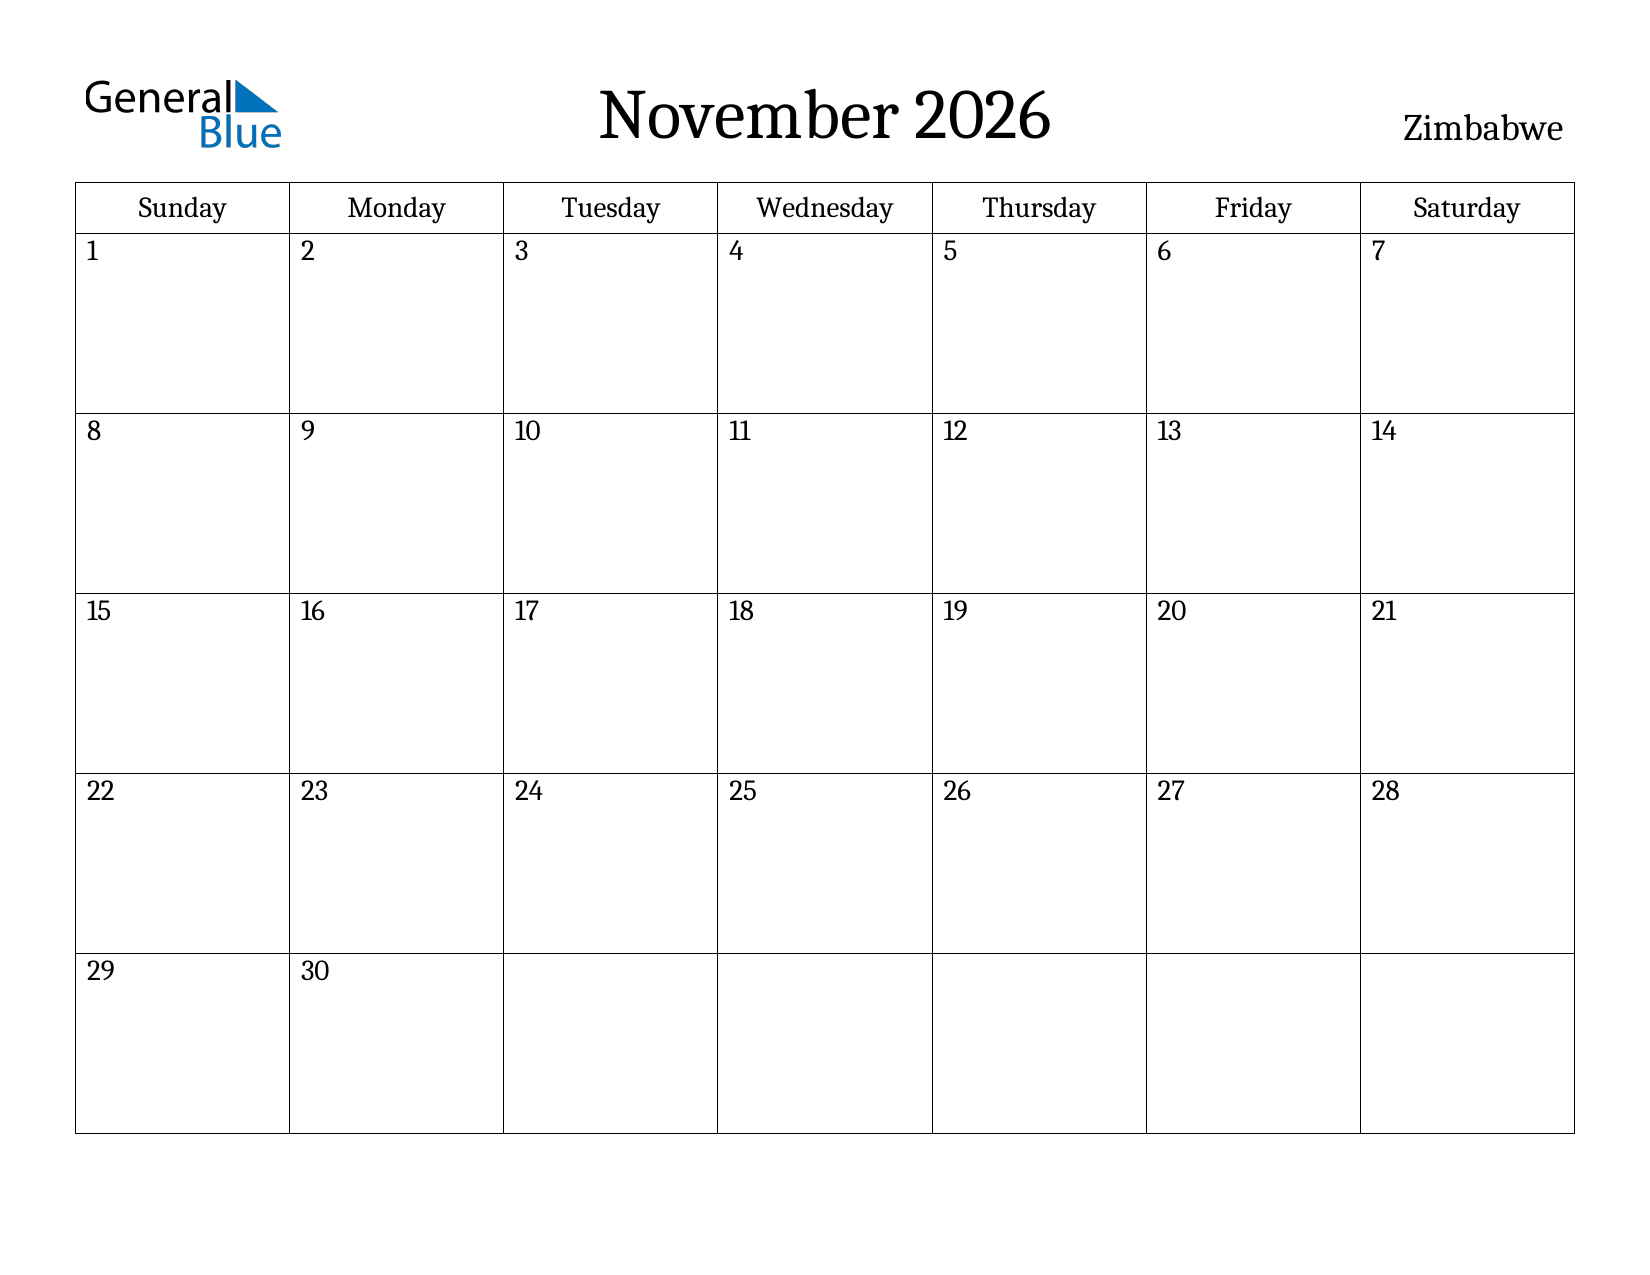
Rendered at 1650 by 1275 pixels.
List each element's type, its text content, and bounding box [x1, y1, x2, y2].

table_cell 2 [290, 234, 503, 267]
table_cell 9 [290, 414, 503, 447]
table_cell [933, 954, 1146, 987]
table_cell [76, 988, 289, 1133]
table_cell 11 [718, 414, 932, 447]
table_cell 5 [933, 234, 1146, 267]
table_header November 2026 [504, 75, 1146, 182]
table_cell [1361, 954, 1574, 987]
table_cell 7 [1361, 234, 1574, 267]
table_cell [76, 627, 289, 773]
table_cell [290, 808, 503, 953]
table_cell 1 [76, 234, 289, 267]
table_cell [1361, 267, 1574, 413]
table_header Zimbabwe [1146, 75, 1574, 182]
table_cell [290, 267, 503, 413]
table_cell 21 [1361, 594, 1574, 627]
table_cell [933, 988, 1146, 1133]
table_cell [504, 448, 717, 593]
table_cell 6 [1147, 234, 1360, 267]
table_cell [718, 808, 932, 953]
table_cell [718, 448, 932, 593]
table_cell [76, 448, 289, 593]
table_cell Monday [290, 183, 503, 233]
table_cell [933, 808, 1146, 953]
table_cell 22 [76, 774, 289, 807]
table_cell [504, 988, 717, 1133]
table_cell Thursday [933, 183, 1146, 233]
table_cell [1147, 627, 1360, 773]
picture [86, 80, 281, 148]
table_cell Friday [1147, 183, 1360, 233]
table_header [76, 75, 503, 182]
table_cell 12 [933, 414, 1146, 447]
table_cell 27 [1147, 774, 1360, 807]
table_cell Tuesday [504, 183, 717, 233]
table_cell 4 [718, 234, 932, 267]
table_cell [290, 988, 503, 1133]
table_cell 20 [1147, 594, 1360, 627]
table_cell 24 [504, 774, 717, 807]
table_cell 3 [504, 234, 717, 267]
table_cell [1147, 954, 1360, 987]
table_cell [1147, 267, 1360, 413]
table_cell [1361, 808, 1574, 953]
table_cell [290, 627, 503, 773]
table_cell [1361, 627, 1574, 773]
table_cell [504, 267, 717, 413]
table_cell 29 [76, 954, 289, 987]
table_cell Sunday [76, 183, 289, 233]
table_cell 25 [718, 774, 932, 807]
table_cell 28 [1361, 774, 1574, 807]
table_cell [933, 627, 1146, 773]
table_cell [933, 267, 1146, 413]
table_cell [504, 954, 717, 987]
table_cell [1361, 448, 1574, 593]
table_cell 17 [504, 594, 717, 627]
table_cell 30 [290, 954, 503, 987]
table_cell 10 [504, 414, 717, 447]
table_cell [1147, 988, 1360, 1133]
table_cell [718, 954, 932, 987]
table_cell [718, 988, 932, 1133]
table_cell Saturday [1361, 183, 1574, 233]
table_cell [1147, 448, 1360, 593]
table_cell 23 [290, 774, 503, 807]
table_cell [504, 808, 717, 953]
table_cell [76, 267, 289, 413]
table_cell [933, 448, 1146, 593]
table_cell 13 [1147, 414, 1360, 447]
table_cell 8 [76, 414, 289, 447]
table_cell [1361, 988, 1574, 1133]
table_cell 16 [290, 594, 503, 627]
table_cell Wednesday [718, 183, 932, 233]
table_cell [504, 627, 717, 773]
table_cell [290, 448, 503, 593]
table_cell [718, 267, 932, 413]
table_cell 15 [76, 594, 289, 627]
table_cell [1147, 808, 1360, 953]
table_cell 26 [933, 774, 1146, 807]
table_cell 14 [1361, 414, 1574, 447]
table_cell 18 [718, 594, 932, 627]
table_cell [718, 627, 932, 773]
table_cell 19 [933, 594, 1146, 627]
table_cell [76, 808, 289, 953]
